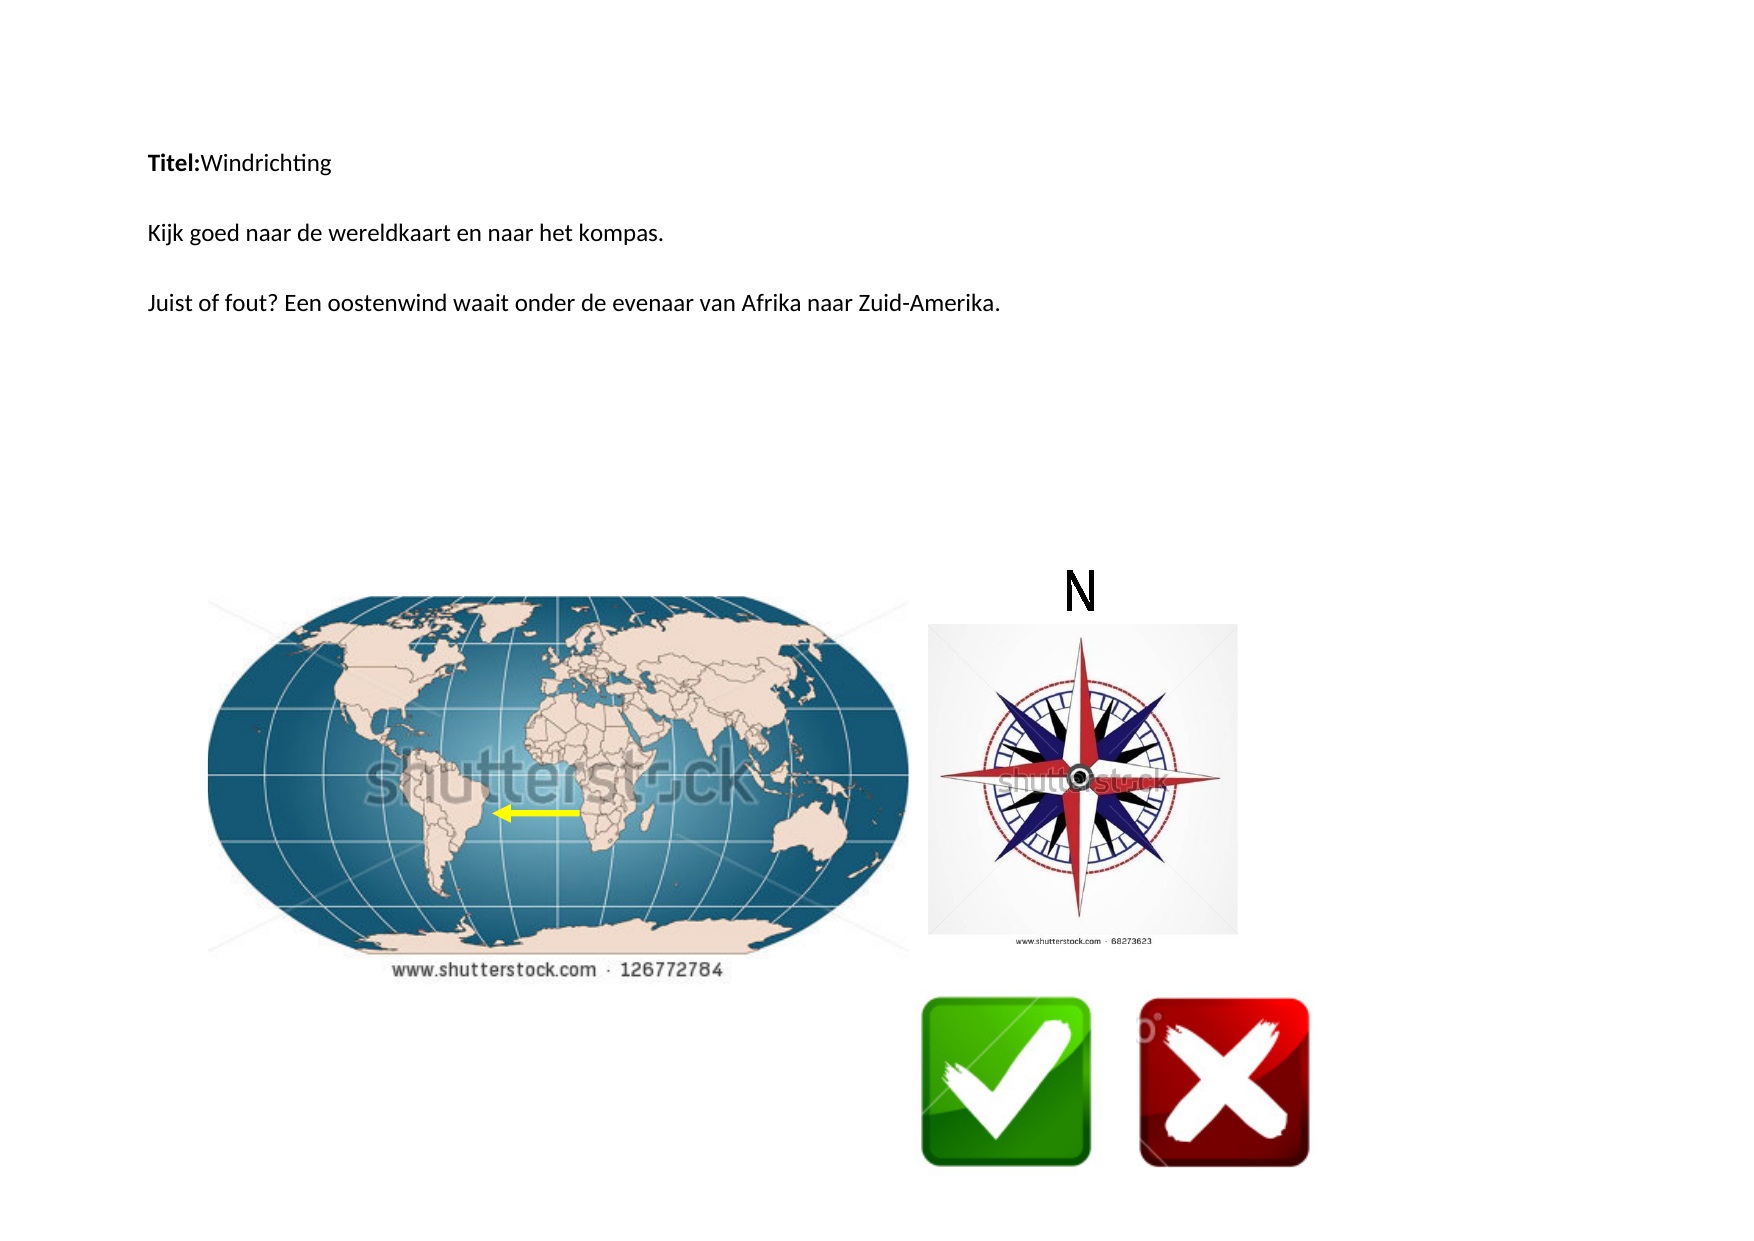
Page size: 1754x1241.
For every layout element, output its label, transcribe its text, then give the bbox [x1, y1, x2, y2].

picture [909, 990, 1104, 1175]
picture [928, 624, 1238, 946]
text Juist of fout? Een oostenwind waait onder de evenaar van Afrika naar Zuid-Amerika. [148, 288, 1606, 318]
text Kijk goed naar de wereldkaart en naar het kompas. [148, 218, 1606, 248]
picture [206, 596, 910, 983]
text Titel:Windrichting [148, 148, 1606, 178]
picture [1136, 985, 1316, 1172]
